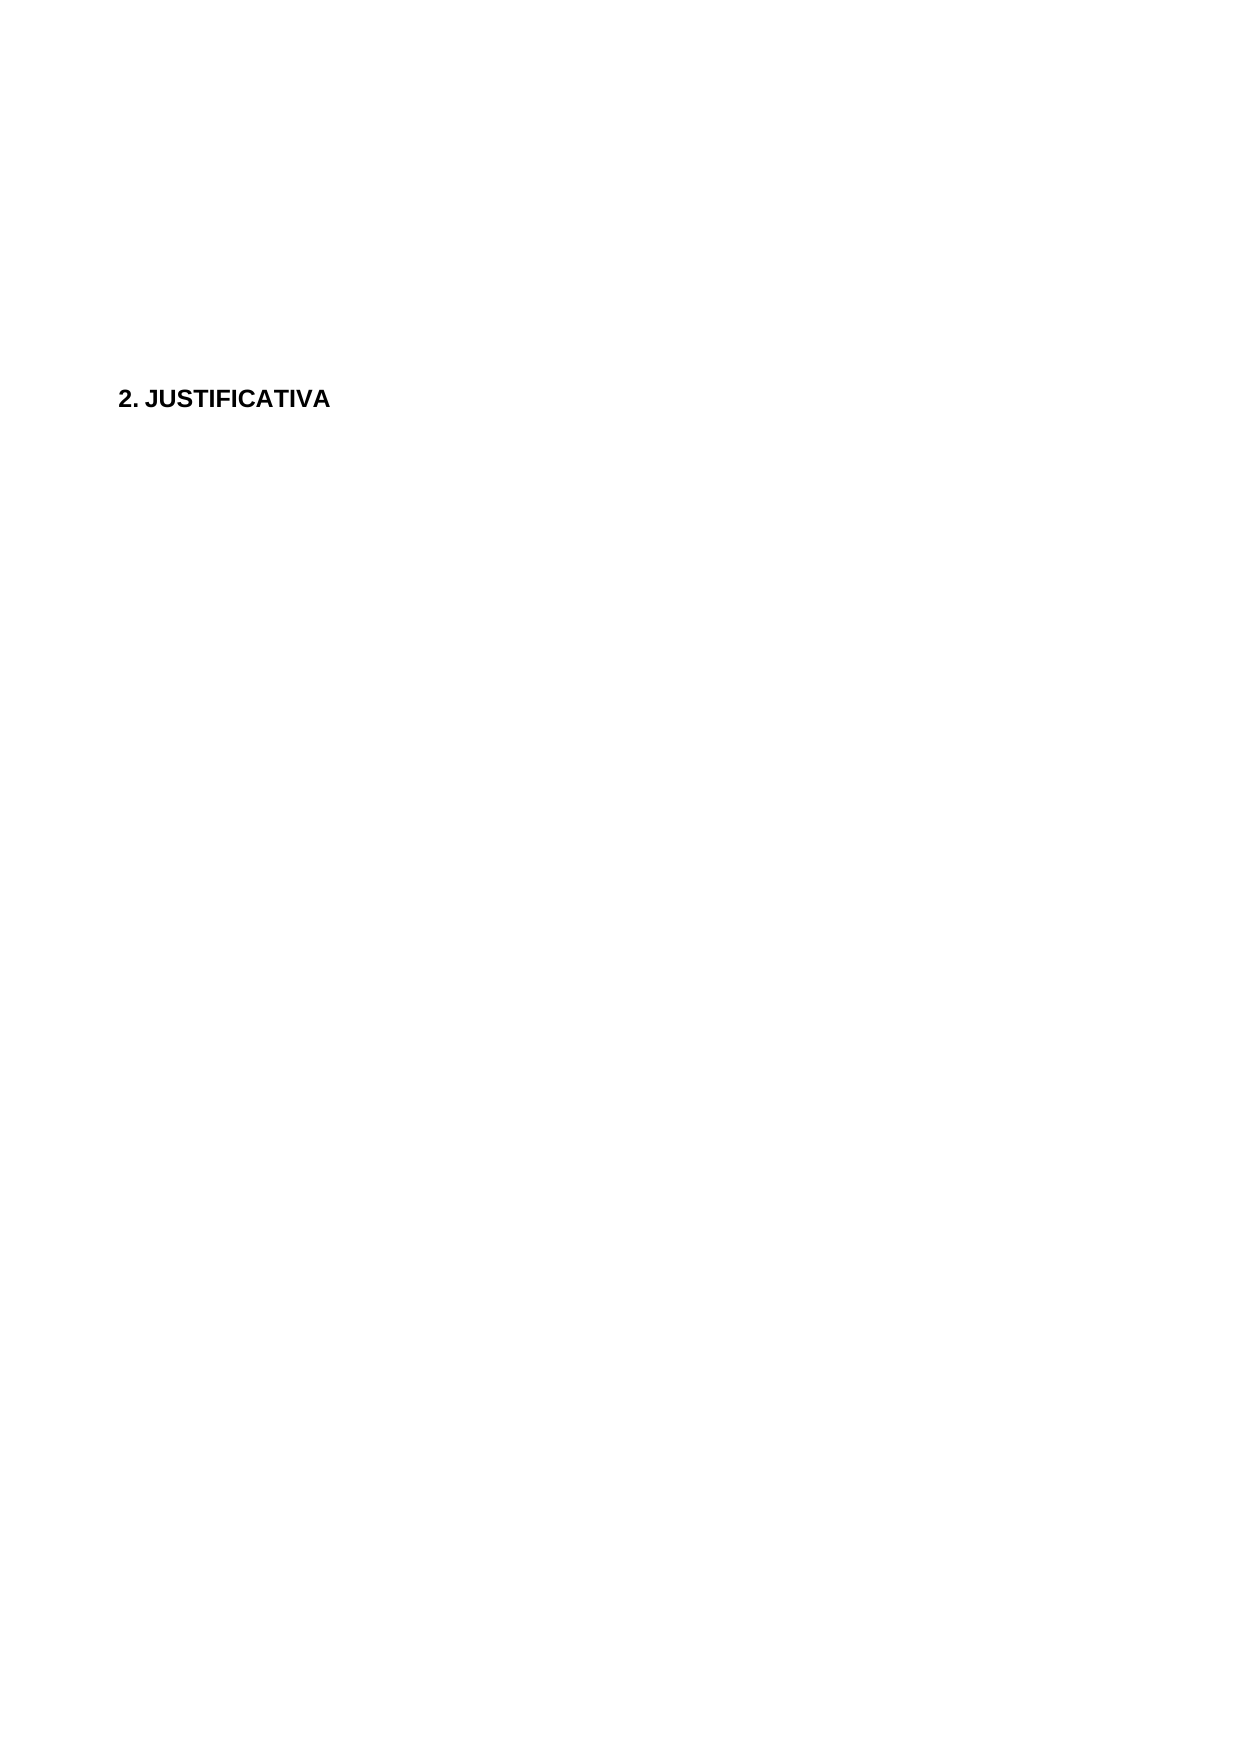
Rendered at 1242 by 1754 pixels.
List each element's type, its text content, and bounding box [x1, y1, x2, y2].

list JUSTIFICATIVA [118, 384, 1064, 412]
